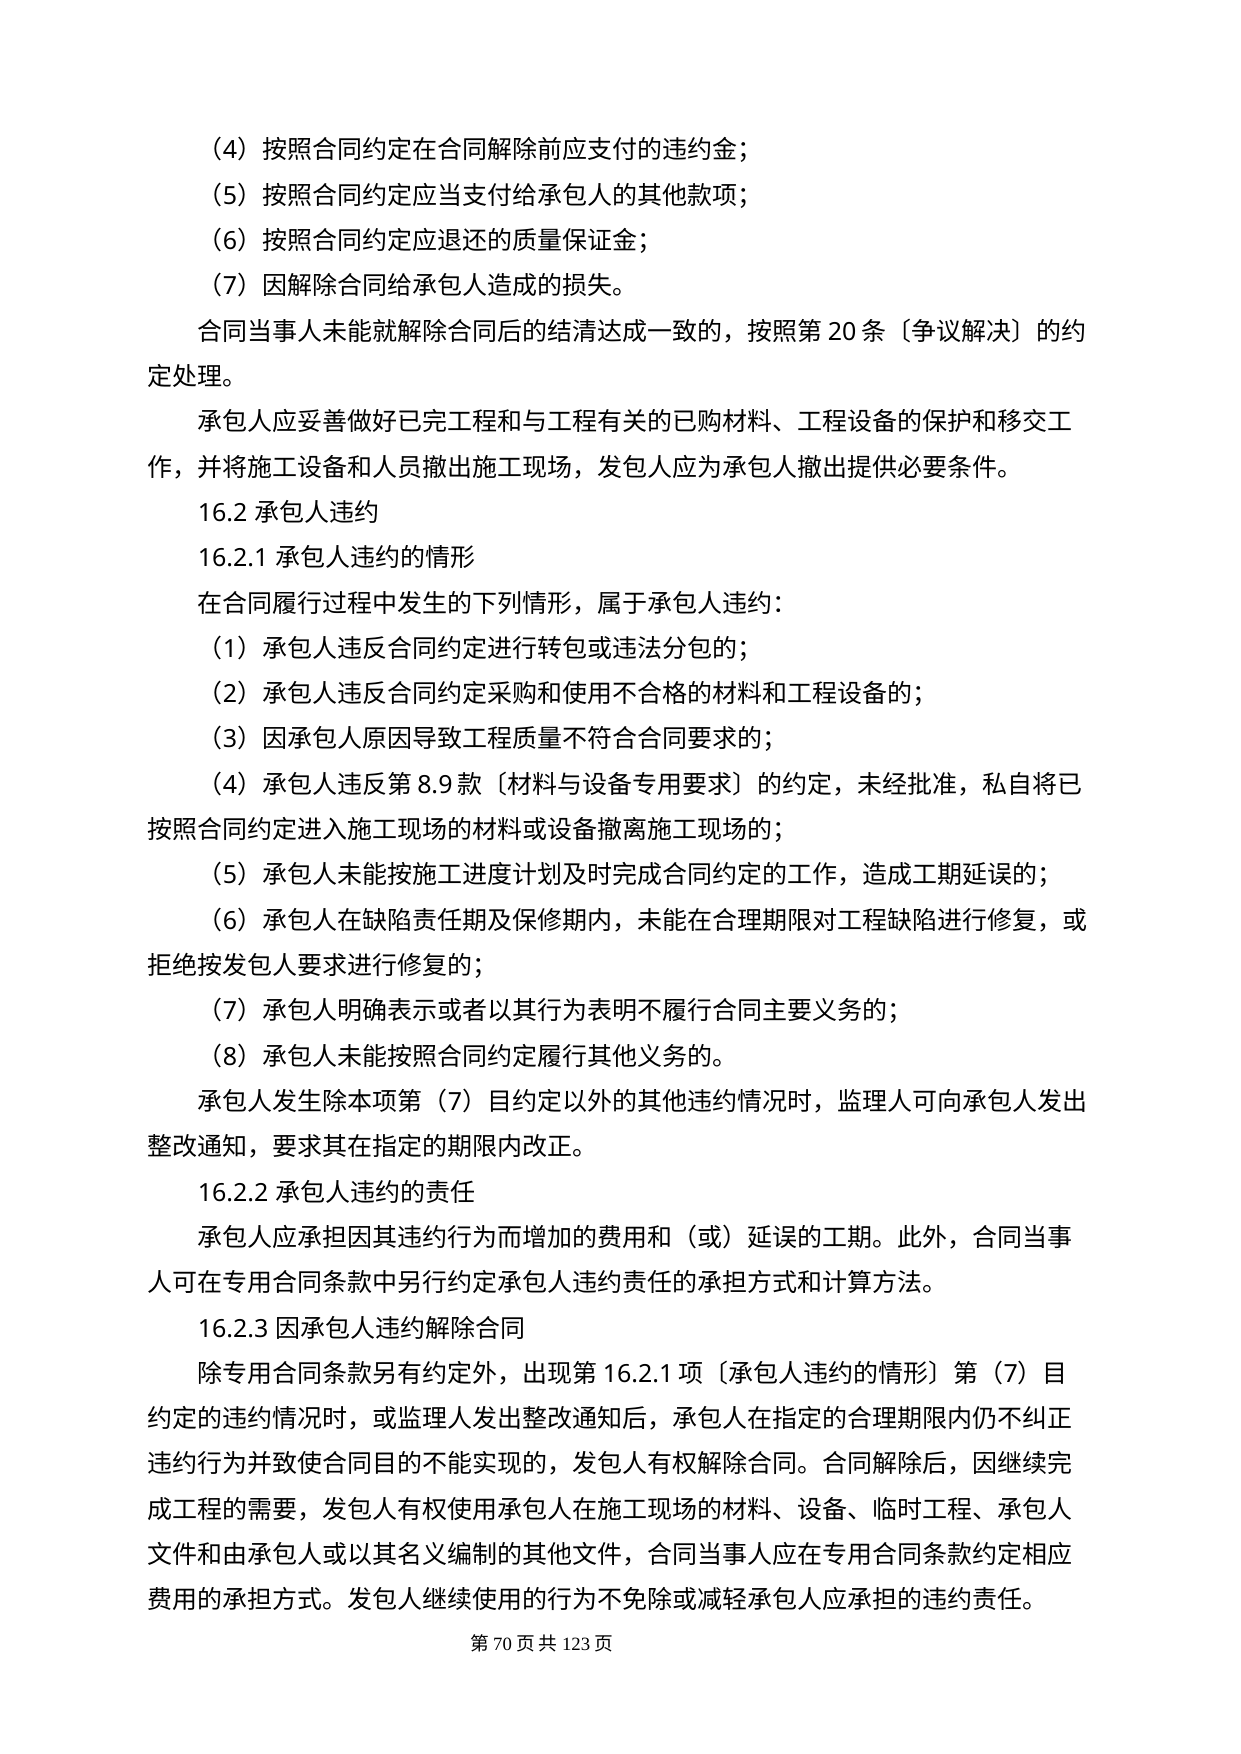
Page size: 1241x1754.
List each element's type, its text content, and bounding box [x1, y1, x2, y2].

text （8）承包人未能按照合同约定履行其他义务的。 [148, 1036, 1092, 1072]
text （1）承包人违反合同约定进行转包或违法分包的； [148, 628, 1092, 664]
text （2）承包人违反合同约定采购和使用不合格的材料和工程设备的； [148, 674, 1092, 710]
text （3）因承包人原因导致工程质量不符合合同要求的； [148, 719, 1092, 755]
text （6）承包人在缺陷责任期及保修期内，未能在合理期限对工程缺陷进行修复，或拒绝按发包人要求进行修复的； [148, 900, 1092, 982]
text （4）承包人违反第8.9款〔材料与设备专用要求〕的约定，未经批准，私自将已按照合同约定进入施工现场的材料或设备撤离施工现场的； [148, 764, 1092, 846]
text 16.2 承包人违约 [148, 492, 1092, 529]
text （4）按照合同约定在合同解除前应支付的违约金； [148, 130, 1092, 166]
text 合同当事人未能就解除合同后的结清达成一致的，按照第20条〔争议解决〕的约定处理。 [148, 311, 1092, 393]
text （5）按照合同约定应当支付给承包人的其他款项； [148, 175, 1092, 211]
text （5）承包人未能按施工进度计划及时完成合同约定的工作，造成工期延误的； [148, 855, 1092, 891]
text 承包人发生除本项第（7）目约定以外的其他违约情况时，监理人可向承包人发出整改通知，要求其在指定的期限内改正。 [148, 1081, 1092, 1163]
text （7）承包人明确表示或者以其行为表明不履行合同主要义务的； [148, 991, 1092, 1027]
text 在合同履行过程中发生的下列情形，属于承包人违约： [148, 583, 1092, 619]
text 16.2.1 承包人违约的情形 [148, 538, 1092, 574]
text 除专用合同条款另有约定外，出现第16.2.1项〔承包人违约的情形〕第（7）目约定的违约情况时，或监理人发出整改通知后，承包人在指定的合理期限内仍不纠正违约行为并致使合同目的不能实现的，发包人有权解除合同。合同解除后，因继续完成工程的需要，发包人有权使用承包人在施工现场的材料、设备、临时工程、承包人文件和由承包人或以其名义编制的其他文件，合同当事人应在专用合同条款约定相应费用的承担方式。发包人继续使用的行为不免除或减轻承包人应承担的违约责任。 [148, 1353, 1092, 1616]
text 16.2.2 承包人违约的责任 [148, 1172, 1092, 1208]
text （6）按照合同约定应退还的质量保证金； [148, 221, 1092, 257]
text （7）因解除合同给承包人造成的损失。 [148, 266, 1092, 302]
text 承包人应妥善做好已完工程和与工程有关的已购材料、工程设备的保护和移交工作，并将施工设备和人员撤出施工现场，发包人应为承包人撤出提供必要条件。 [148, 402, 1092, 483]
text 16.2.3 因承包人违约解除合同 [148, 1308, 1092, 1344]
text 承包人应承担因其违约行为而增加的费用和（或）延误的工期。此外，合同当事人可在专用合同条款中另行约定承包人违约责任的承担方式和计算方法。 [148, 1217, 1092, 1299]
